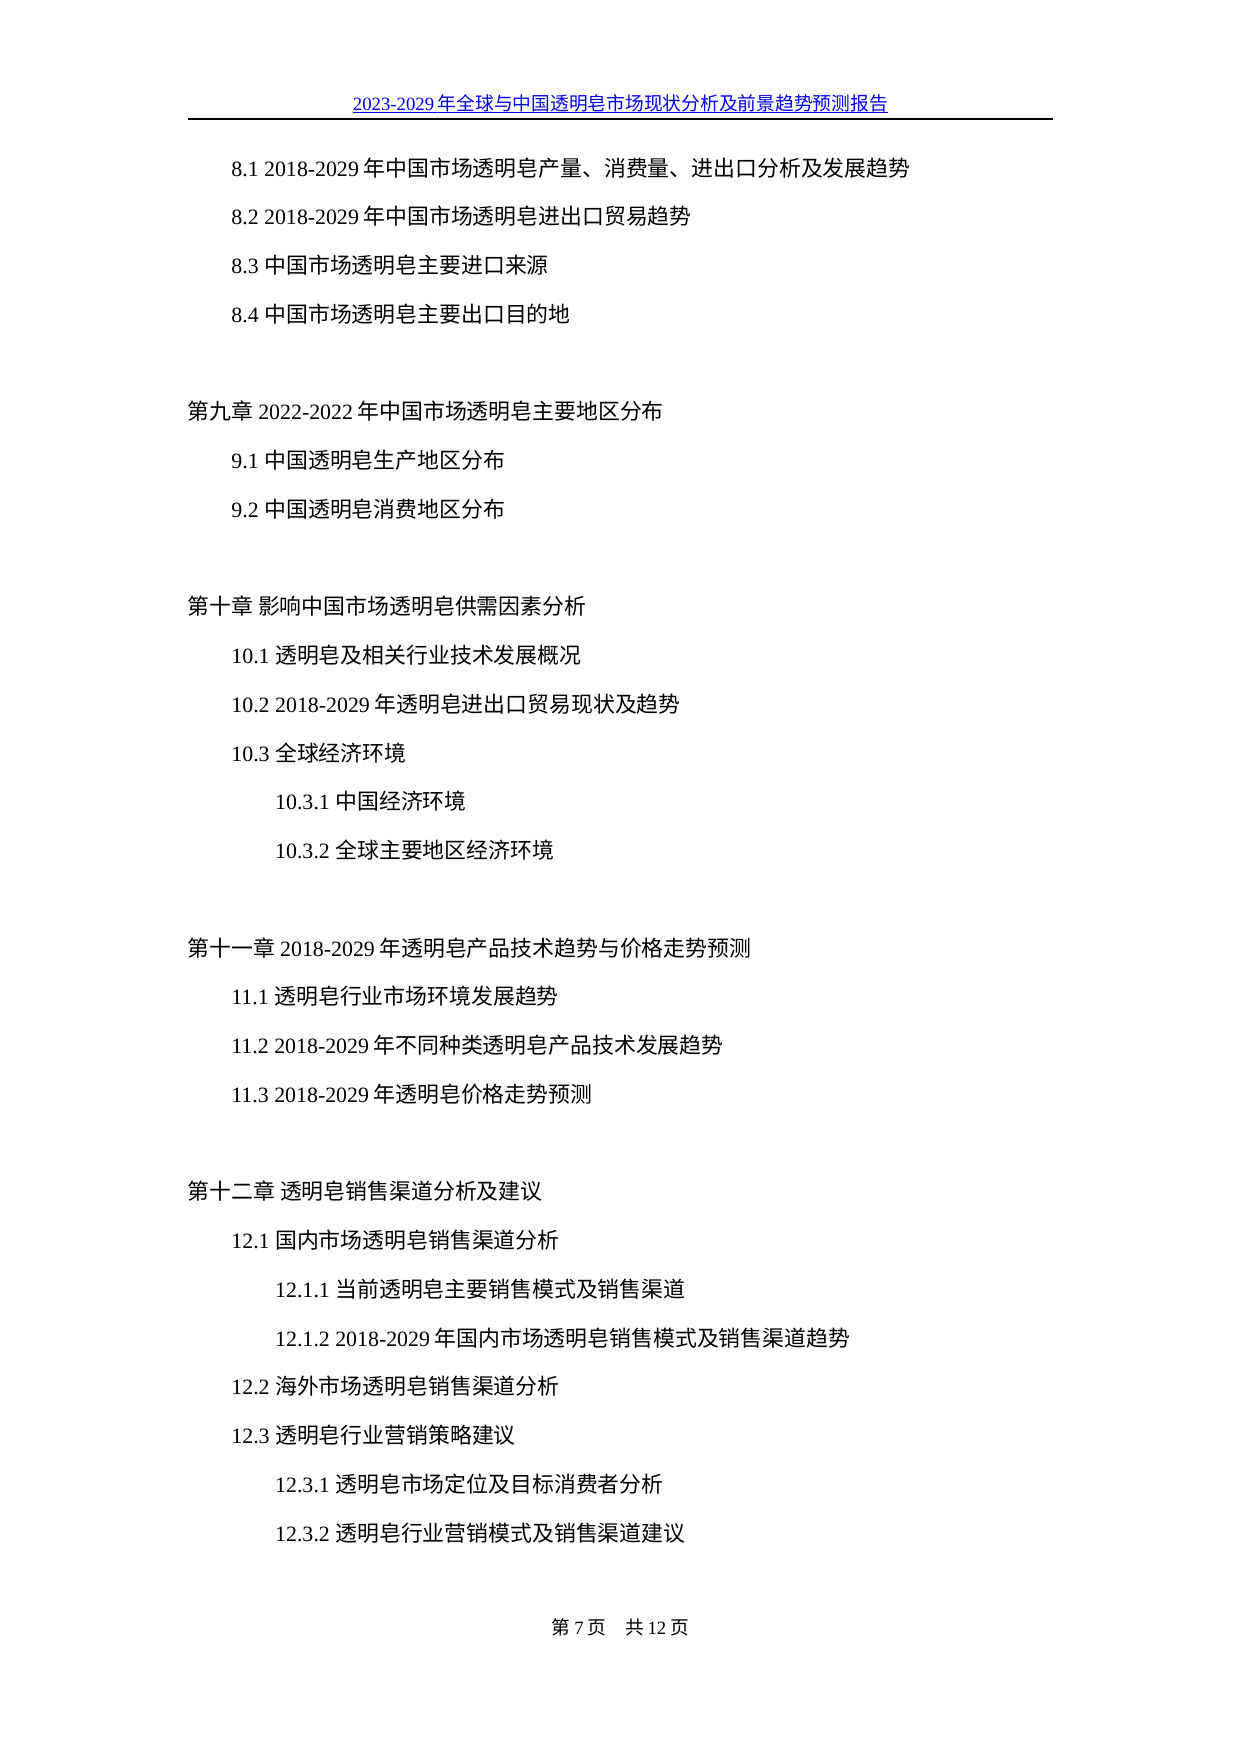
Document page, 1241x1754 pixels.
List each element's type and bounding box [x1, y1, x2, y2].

text [187, 150, 1053, 1548]
